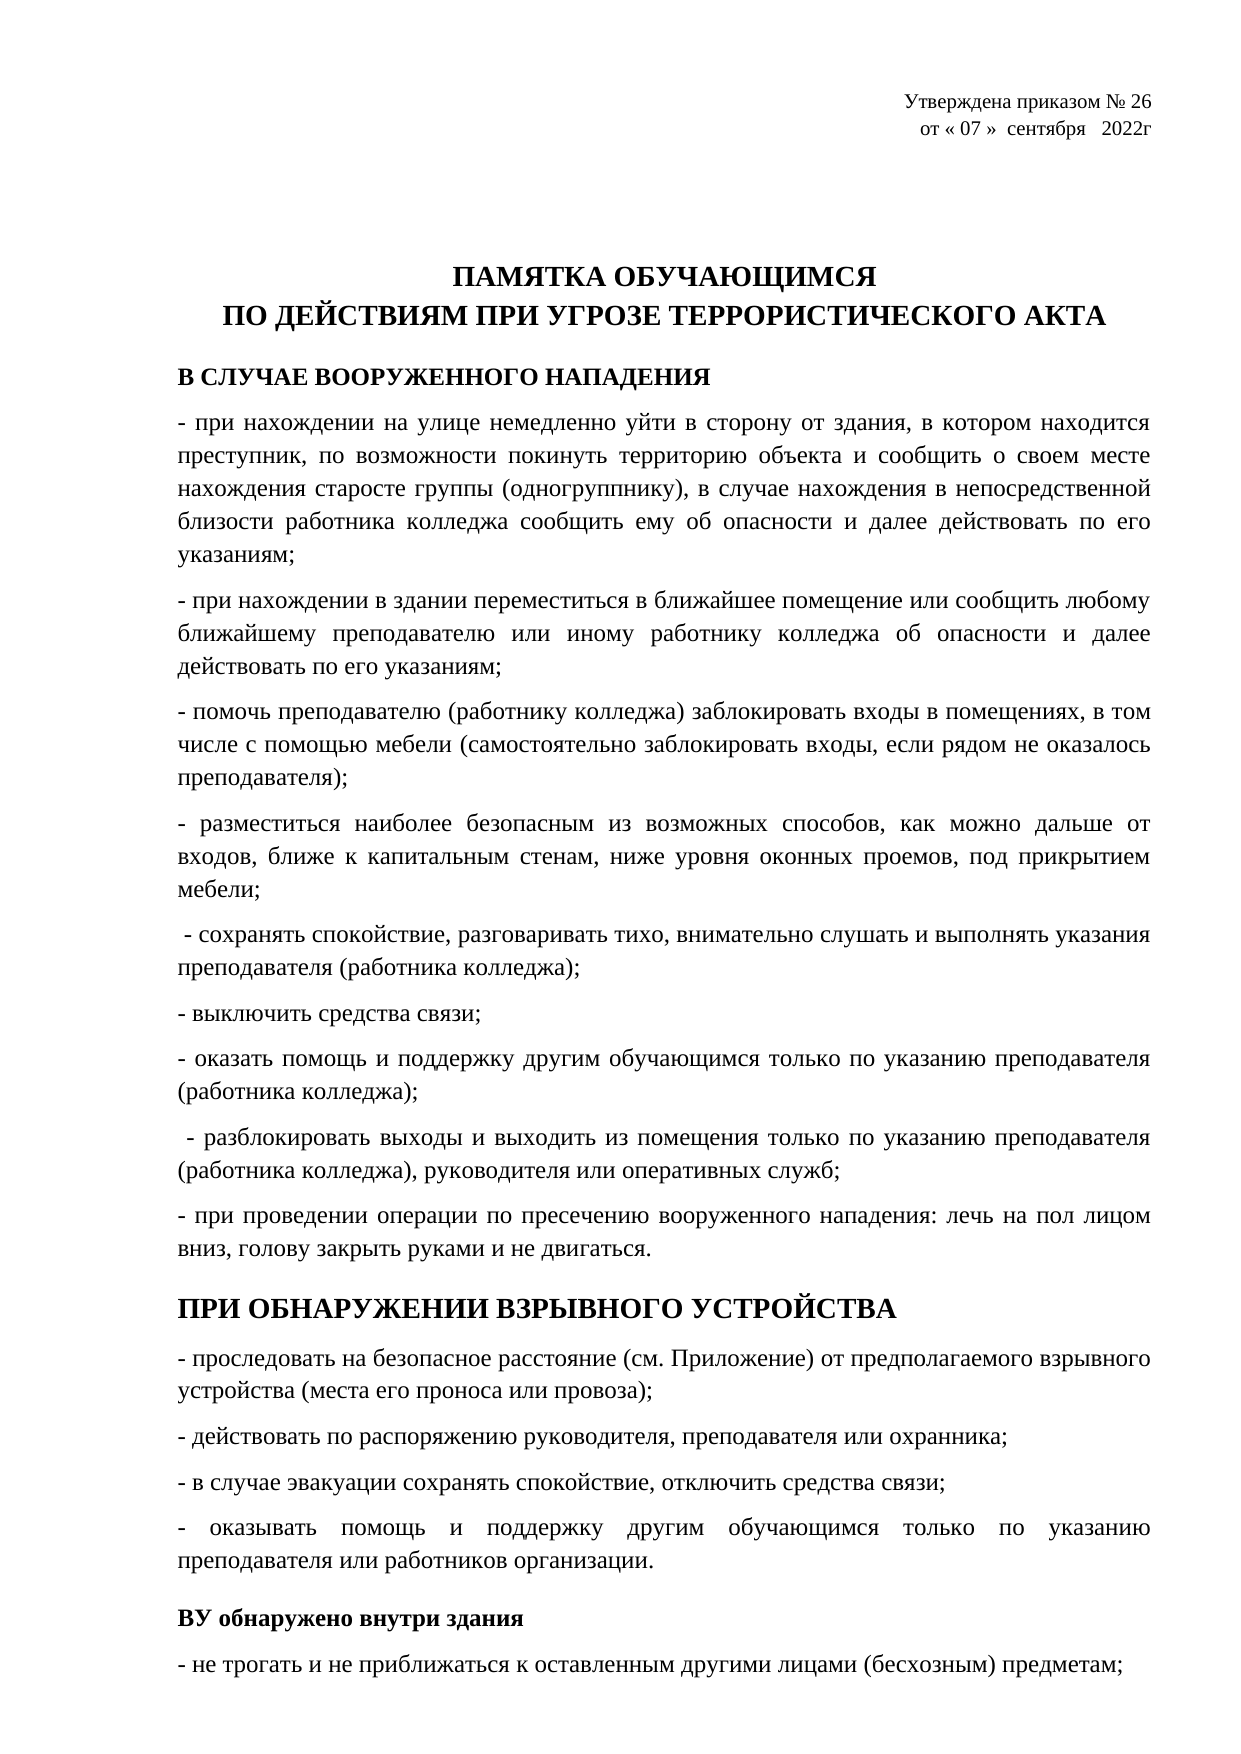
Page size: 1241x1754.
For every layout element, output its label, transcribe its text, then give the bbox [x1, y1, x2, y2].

text - сохранять спокойствие, разговаривать тихо, внимательно слушать и выполнять указания преподавателя (работника колледжа); [177, 919, 1152, 981]
text - проследовать на безопасное расстояние (см. Приложение) от предполагаемого взрывного устройства (места его проноса или провоза); [177, 1343, 1152, 1404]
text - при нахождении в здании переместиться в ближайшее помещение или сообщить любому ближайшему преподавателю или иному работнику колледжа об опасности и далее действовать по его указаниям; [177, 585, 1152, 679]
text - оказывать помощь и поддержку другим обучающимся только по указанию преподавателя или работников организации. [177, 1512, 1152, 1574]
text ВУ обнаружено внутри здания [177, 1603, 1152, 1632]
text - при проведении операции по пресечению вооруженного нападения: лечь на пол лицом вниз, голову закрыть руками и не двигаться. [177, 1201, 1152, 1262]
text - разместиться наиболее безопасным из возможных способов, как можно дальше от входов, ближе к капитальным стенам, ниже уровня оконных проемов, под прикрытием мебели; [177, 808, 1152, 903]
text - помочь преподавателю (работнику колледжа) заблокировать входы в помещениях, в том числе с помощью мебели (самостоятельно заблокировать входы, если рядом не оказалось преподавателя); [177, 696, 1152, 791]
text - разблокировать выходы и выходить из помещения только по указанию преподавателя (работника колледжа), руководителя или оперативных служб; [177, 1122, 1152, 1184]
text - оказать помощь и поддержку другим обучающимся только по указанию преподавателя (работника колледжа); [177, 1043, 1152, 1105]
text - действовать по распоряжению руководителя, преподавателя или охранника; [177, 1421, 1152, 1450]
text - при нахождении на улице немедленно уйти в сторону от здания, в котором находится преступник, по возможности покинуть территорию объекта и сообщить о своем месте нахождения старосте группы (одногруппнику), в случае нахождения в непосредственной близости работника колледжа сообщить ему об опасности и далее действовать по его указаниям; [177, 407, 1152, 568]
text ПО ДЕЙСТВИЯМ ПРИ УГРОЗЕ ТЕРРОРИСТИЧЕСКОГО АКТА [177, 298, 1152, 332]
text Утверждена приказом № 26 [177, 89, 1152, 113]
text ПРИ ОБНАРУЖЕНИИ ВЗРЫВНОГО УСТРОЙСТВА [177, 1292, 1152, 1325]
text - выключить средства связи; [177, 998, 1152, 1027]
text ПАМЯТКА ОБУЧАЮЩИМСЯ [177, 259, 1152, 293]
text - в случае эвакуации сохранять спокойствие, отключить средства связи; [177, 1467, 1152, 1495]
text В СЛУЧАЕ ВООРУЖЕННОГО НАПАДЕНИЯ [177, 362, 1152, 390]
text от « 07 » сентября 2022г [177, 116, 1152, 140]
text - не трогать и не приближаться к оставленным другими лицами (бесхозным) предметам; [177, 1649, 1152, 1677]
